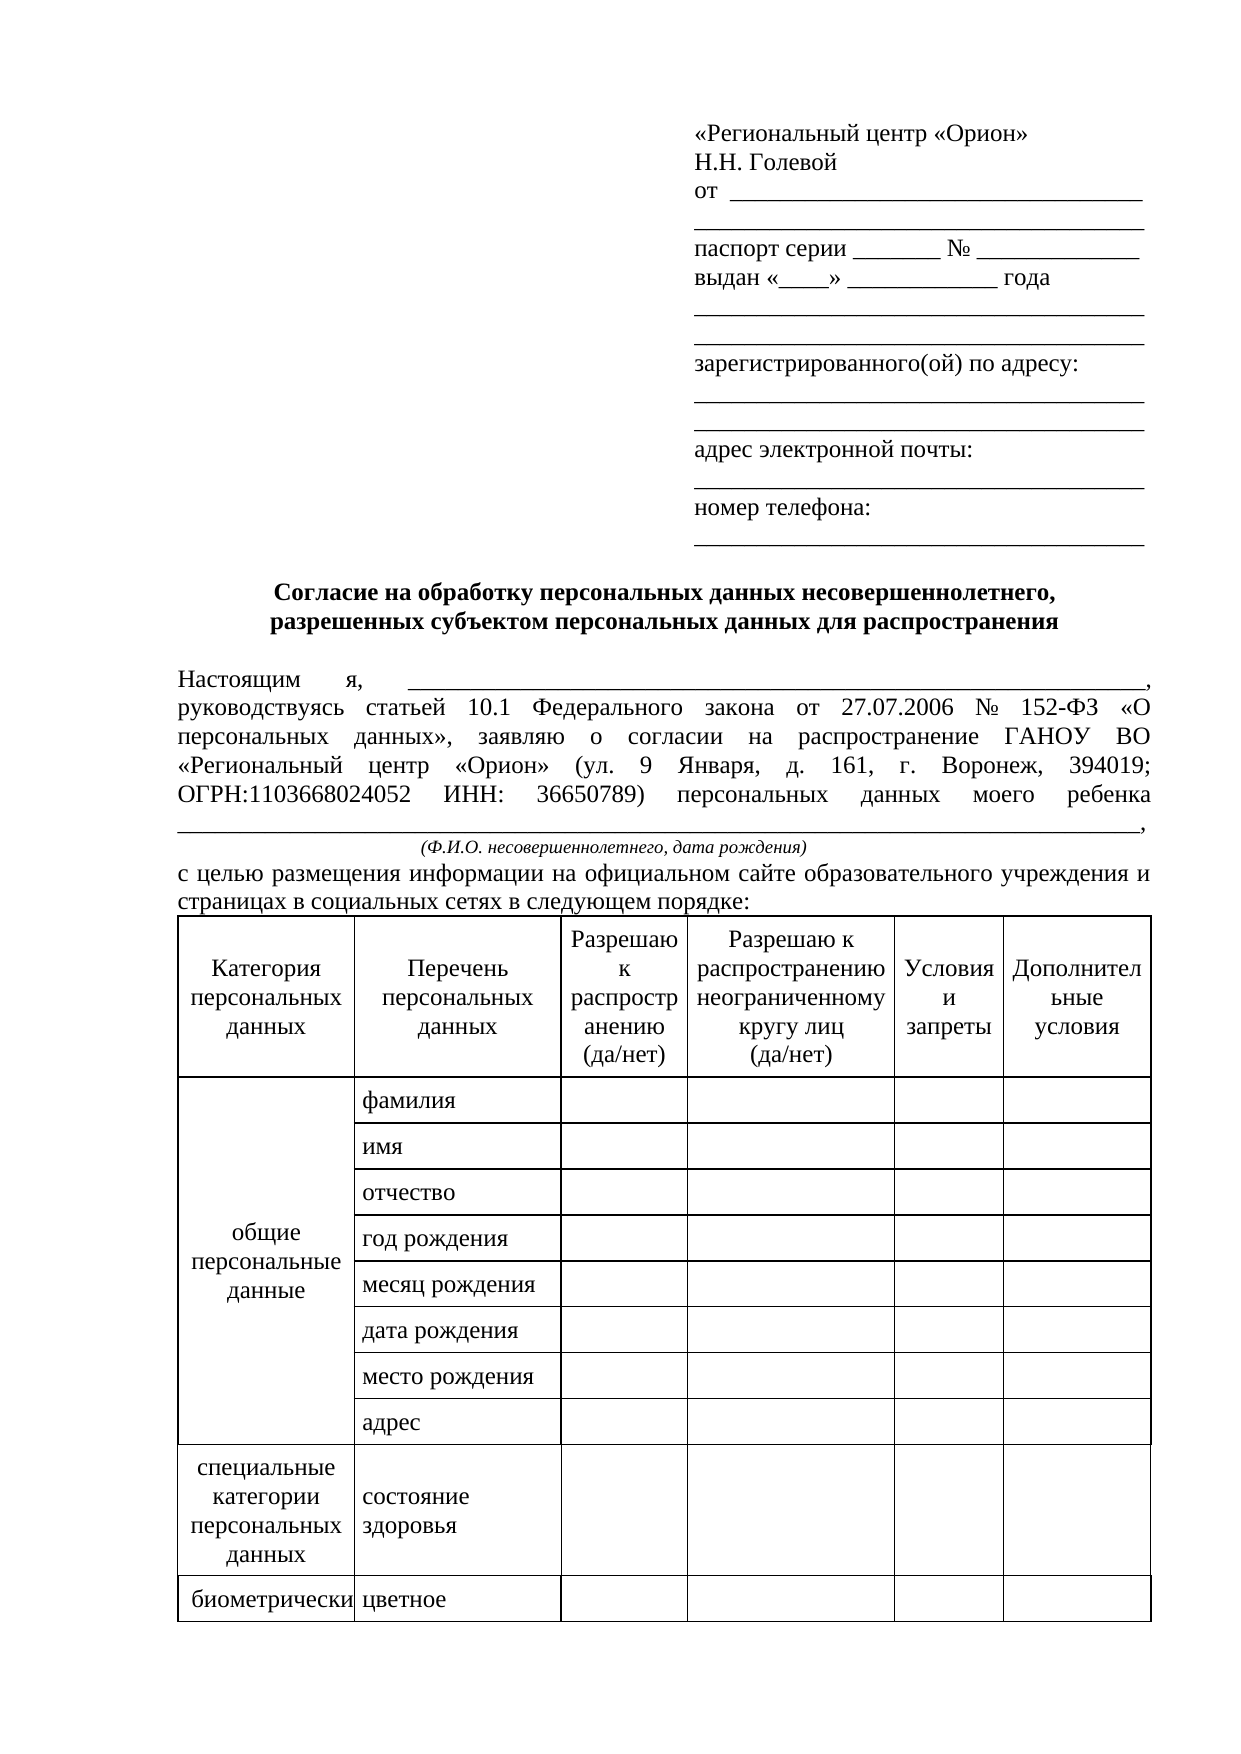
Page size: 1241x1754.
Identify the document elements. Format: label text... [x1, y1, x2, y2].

text ____________________________________ [694, 319, 1152, 348]
text зарегистрированного(ой) по адресу: ________________________________________________________________________ [694, 348, 1152, 434]
table_cell [562, 1399, 687, 1444]
table_header Условия и запреты [895, 917, 1003, 1076]
text ____________________________________ [694, 521, 1152, 577]
table_cell [562, 1307, 687, 1352]
table_cell [1004, 1307, 1150, 1352]
text с целью размещения информации на официальном сайте образовательного учреждения и страницах в социальных сетях в следующем порядке: [177, 858, 1152, 915]
table_cell отчество [355, 1170, 560, 1214]
table_cell [1004, 1078, 1150, 1122]
table_cell [895, 1307, 1003, 1352]
table_cell адрес [355, 1399, 560, 1444]
table_cell [1004, 1170, 1150, 1214]
text выдан «____» ____________ года [694, 262, 1152, 291]
table_cell [688, 1353, 894, 1398]
text от _________________________________ [694, 176, 1152, 204]
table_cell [179, 1576, 354, 1621]
table_cell [1004, 1576, 1150, 1621]
table_cell [562, 1216, 687, 1260]
table_header Дополнительные условия [1004, 917, 1150, 1076]
table_cell [1004, 1445, 1150, 1575]
table_cell [1004, 1124, 1150, 1168]
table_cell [355, 1576, 560, 1621]
table_cell [562, 1576, 687, 1621]
text адрес электронной почты: ____________________________________ [694, 434, 1152, 492]
table_cell [895, 1124, 1003, 1168]
text номер телефона: [694, 492, 1152, 521]
text ____________________________________ [694, 291, 1152, 319]
table_cell [895, 1576, 1003, 1621]
table_cell [895, 1216, 1003, 1260]
table_cell [688, 1307, 894, 1352]
table_cell [895, 1262, 1003, 1306]
table_cell год рождения [355, 1216, 560, 1260]
table_cell [895, 1170, 1003, 1214]
text разрешенных субъектом персональных данных для распространения [177, 606, 1152, 635]
table_cell состояние здоровья [355, 1445, 561, 1575]
text «Региональный центр «Орион» [694, 118, 1152, 147]
table_cell [1004, 1262, 1150, 1306]
table_header Перечень персональных данных [355, 917, 560, 1076]
table_header Категория персональных данных [179, 917, 354, 1076]
table_cell [688, 1576, 894, 1621]
table_header Разрешаю к распространению (да/нет) [562, 917, 687, 1076]
table_cell [688, 1124, 894, 1168]
text Н.Н. Голевой [694, 147, 1152, 176]
table_cell [895, 1078, 1003, 1122]
table_cell [562, 1078, 687, 1122]
table_cell месяц рождения [355, 1262, 560, 1306]
text паспорт серии _______ № _____________ [694, 233, 1152, 262]
table_cell [895, 1445, 1003, 1575]
table_cell специальные категории персональных данных [178, 1445, 354, 1575]
table_cell [1004, 1353, 1150, 1398]
table_cell [562, 1262, 687, 1306]
table_cell общие персональные данные [179, 1078, 354, 1444]
table_cell [688, 1170, 894, 1214]
table_cell [688, 1262, 894, 1306]
table_cell [562, 1170, 687, 1214]
table_cell [688, 1445, 894, 1575]
table_cell [1004, 1399, 1150, 1444]
table_cell имя [355, 1124, 560, 1168]
table_cell [562, 1353, 687, 1398]
table_cell [895, 1399, 1003, 1444]
table_header Разрешаю к распространению неограниченному кругу лиц (да/нет) [688, 917, 894, 1076]
table_cell [688, 1078, 894, 1122]
text (Ф.И.О. несовершеннолетнего, дата рождения) [177, 836, 1152, 858]
text Согласие на обработку персональных данных несовершеннолетнего, [177, 577, 1152, 606]
table_cell [688, 1216, 894, 1260]
table_cell [562, 1124, 687, 1168]
text ____________________________________ [694, 204, 1152, 233]
text Настоящим я, ___________________________________________________________, руководствуясь статьей 10.1 Федерального закона от 27.07.2006 № 152-ФЗ «О персональных данных», заявляю о согласии на распространение ГАНОУ ВО «Региональный центр «Орион» (ул. 9 Января, д. 161, г. Воронеж, 394019; ОГРН:1103668024052 ИНН: 36650789) персональных данных моего ребенка _____________________________________________________________________________, [177, 664, 1152, 836]
table_cell дата рождения [355, 1307, 560, 1352]
table_cell [895, 1353, 1003, 1398]
table_cell [562, 1445, 687, 1575]
table_cell место рождения [355, 1353, 560, 1398]
table_cell [688, 1399, 894, 1444]
table_cell [1004, 1216, 1150, 1260]
table_cell фамилия [355, 1078, 560, 1122]
